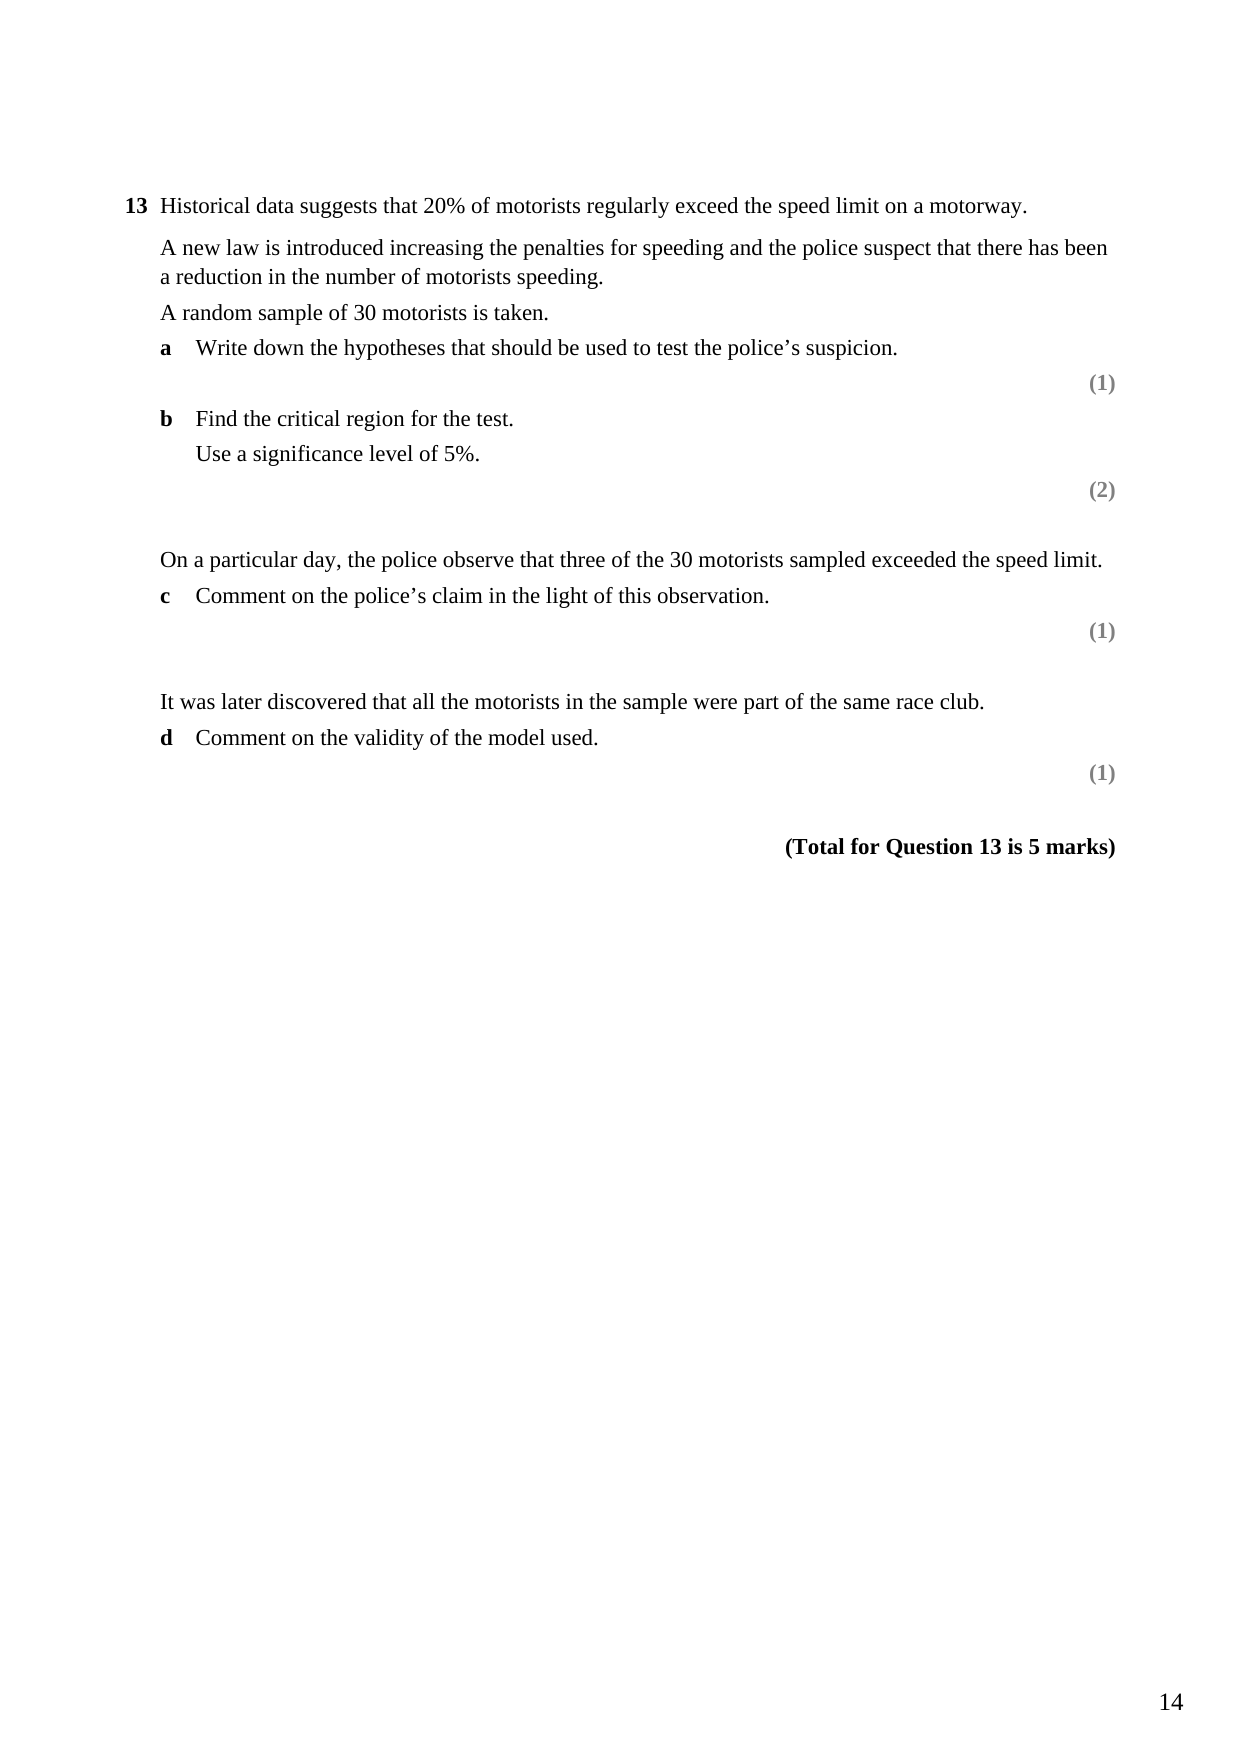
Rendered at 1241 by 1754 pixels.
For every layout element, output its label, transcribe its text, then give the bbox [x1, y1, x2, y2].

text a Write down the hypotheses that should be used to test the police’s suspicion. [160, 331, 1116, 360]
text b Find the critical region for the test. [160, 402, 1116, 431]
text A new law is introduced increasing the penalties for speeding and the police suspect that there has been a reduction in the number of motorists speeding. [160, 231, 1116, 289]
text Use a significance level of 5%. [160, 437, 1116, 467]
text 13 Historical data suggests that 20% of motorists regularly exceed the speed limit on a motorway. [124, 192, 1116, 219]
text (1) [160, 756, 1116, 785]
text (1) [160, 367, 1116, 396]
text A random sample of 30 motorists is taken. [160, 296, 1116, 325]
text (Total for Question 13 is 5 marks) [195, 833, 1116, 859]
text On a particular day, the police observe that three of the 30 motorists sampled exceeded the speed limit. [160, 544, 1116, 573]
text d Comment on the validity of the model used. [160, 721, 1116, 750]
text c Comment on the police’s claim in the light of this observation. [160, 579, 1116, 608]
text (2) [160, 473, 1116, 502]
text (1) [160, 614, 1116, 644]
text It was later discovered that all the motorists in the sample were part of the same race club. [160, 685, 1116, 714]
